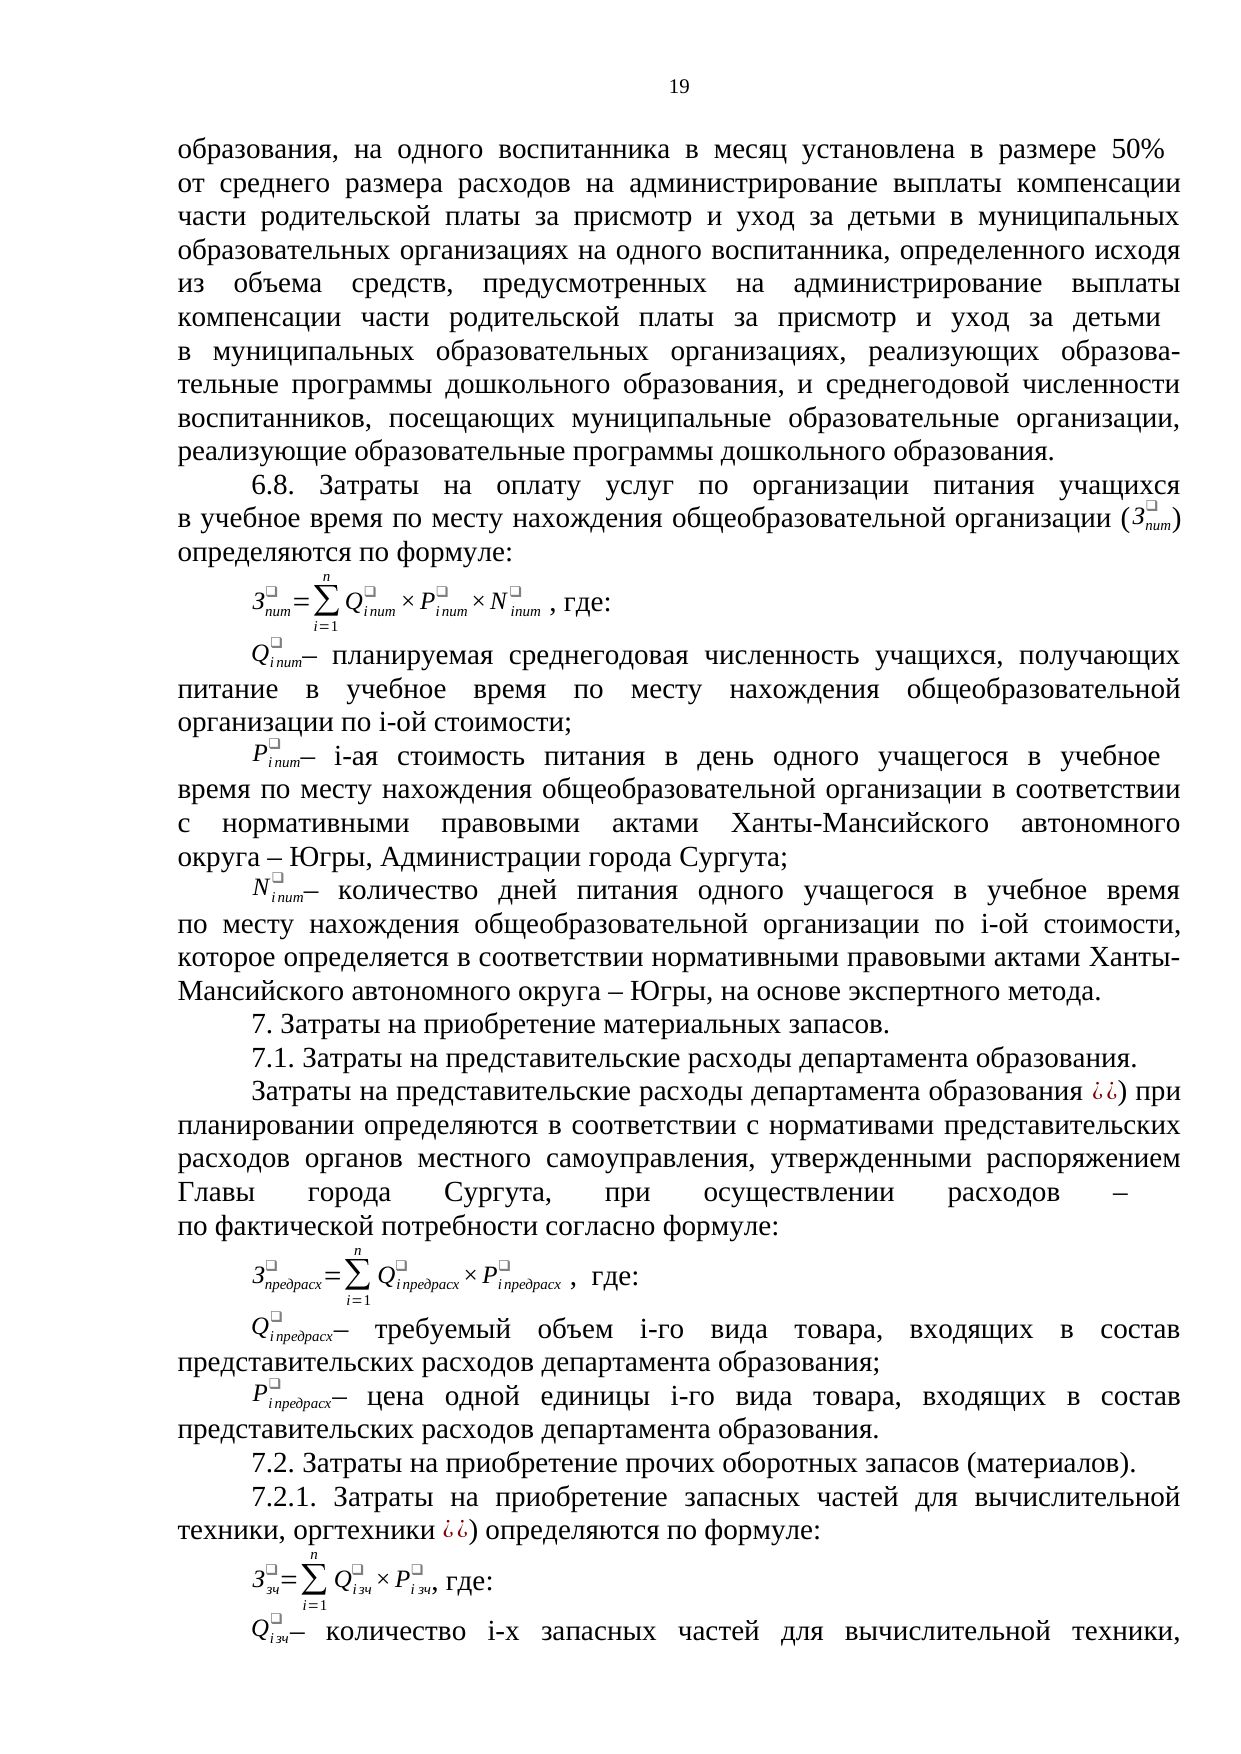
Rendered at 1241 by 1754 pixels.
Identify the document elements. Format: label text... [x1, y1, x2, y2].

text , где: [177, 1546, 1181, 1613]
text – требуемый объем i-го вида товара, входящих в состав представительских расходов департамента образования; [177, 1311, 1181, 1378]
text 6.8. Затраты на оплату услуг по организации питания учащихся в учебное время по месту нахождения общеобразовательной организации () определяются по формуле: [177, 467, 1181, 567]
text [177, 131, 1181, 467]
text , где: [177, 567, 1181, 635]
text Затраты на представительские расходы департамента образования ) при планировании определяются в соответствии с нормативами представительских расходов органов местного самоуправления, утвержденными распоряжением Главы города Сургута, при осуществлении расходов – по фактической потребности согласно формуле: [177, 1073, 1181, 1241]
text – цена одной единицы i-го вида товара, входящих в состав представительских расходов департамента образования. [177, 1378, 1181, 1445]
text 7.2. Затраты на приобретение прочих оборотных запасов (материалов). [177, 1445, 1181, 1479]
text 7.1. Затраты на представительские расходы департамента образования. [177, 1040, 1181, 1073]
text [177, 1613, 1181, 1647]
text – i-ая стоимость питания в день одного учащегося в учебное время по месту нахождения общеобразовательной организации в соответствии с нормативными правовыми актами Ханты-Мансийского автономного округа – Югры, Администрации города Сургута; [177, 738, 1181, 872]
text – количество дней питания одного учащегося в учебное время по месту нахождения общеобразовательной организации по i-ой стоимости, которое определяется в соответствии нормативными правовыми актами Ханты-Мансийского автономного округа – Югры, на основе экспертного метода. [177, 872, 1181, 1006]
text , где: [177, 1241, 1181, 1308]
text – планируемая среднегодовая численность учащихся, получающих питание в учебное время по месту нахождения общеобразовательной организации по i-ой стоимости; [177, 637, 1181, 738]
text 7.2.1. Затраты на приобретение запасных частей для вычислительной техники, оргтехники ) определяются по формуле: [177, 1479, 1181, 1546]
text 7. Затраты на приобретение материальных запасов. [177, 1006, 1181, 1040]
